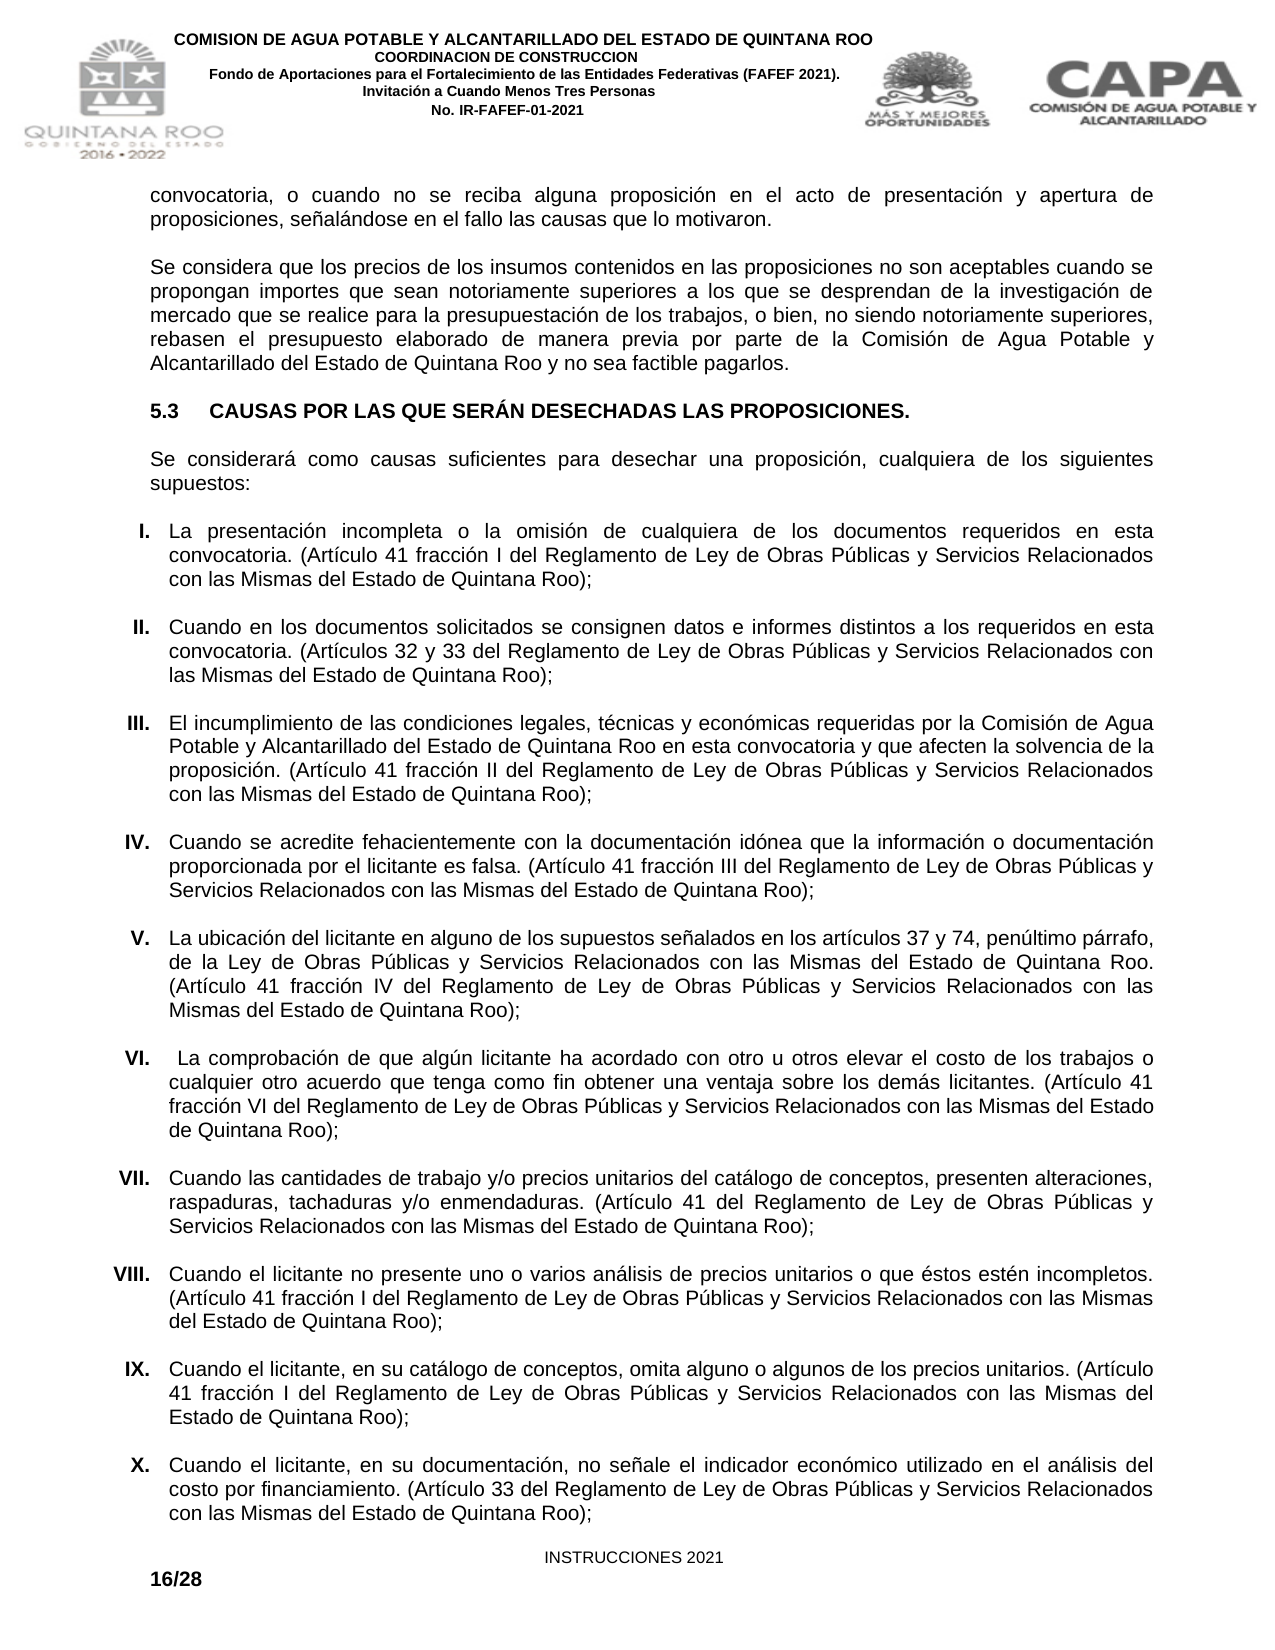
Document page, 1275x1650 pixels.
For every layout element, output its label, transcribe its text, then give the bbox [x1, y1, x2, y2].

list Cuando en los documentos solicitados se consignen datos e informes distintos a los requeridos en esta convocatoria. (Artículos 32 y 33 del Reglamento de Ley de Obras Públicas y Servicios Relacionados con las Mismas del Estado de Quintana Roo); [150, 614, 1155, 686]
text 5.3 CAUSAS POR LAS QUE SERÁN DESECHADAS LAS PROPOSICIONES. [150, 399, 1155, 423]
picture [17, 7, 1262, 180]
list Cuando el licitante, en su documentación, no señale el indicador económico utilizado en el análisis del costo por financiamiento. (Artículo 33 del Reglamento de Ley de Obras Públicas y Servicios Relacionados con las Mismas del Estado de Quintana Roo); [150, 1453, 1155, 1525]
list Cuando el licitante no presente uno o varios análisis de precios unitarios o que éstos estén incompletos. (Artículo 41 fracción I del Reglamento de Ley de Obras Públicas y Servicios Relacionados con las Mismas del Estado de Quintana Roo); [150, 1261, 1155, 1333]
list La comprobación de que algún licitante ha acordado con otro u otros elevar el costo de los trabajos o cualquier otro acuerdo que tenga como fin obtener una ventaja sobre los demás licitantes. (Artículo 41 fracción VI del Reglamento de Ley de Obras Públicas y Servicios Relacionados con las Mismas del Estado de Quintana Roo); [150, 1046, 1155, 1142]
list La presentación incompleta o la omisión de cualquiera de los documentos requeridos en esta convocatoria. (Artículo 41 fracción I del Reglamento de Ley de Obras Públicas y Servicios Relacionados con las Mismas del Estado de Quintana Roo); [150, 519, 1155, 591]
list La ubicación del licitante en alguno de los supuestos señalados en los artículos 37 y 74, penúltimo párrafo, de la Ley de Obras Públicas y Servicios Relacionados con las Mismas del Estado de Quintana Roo. (Artículo 41 fracción IV del Reglamento de Ley de Obras Públicas y Servicios Relacionados con las Mismas del Estado de Quintana Roo); [150, 926, 1155, 1022]
text Se considerará como causas suficientes para desechar una proposición, cualquiera de los siguientes supuestos: [150, 447, 1155, 495]
list Cuando se acredite fehacientemente con la documentación idónea que la información o documentación proporcionada por el licitante es falsa. (Artículo 41 fracción III del Reglamento de Ley de Obras Públicas y Servicios Relacionados con las Mismas del Estado de Quintana Roo); [150, 830, 1155, 902]
list Cuando las cantidades de trabajo y/o precios unitarios del catálogo de conceptos, presenten alteraciones, raspaduras, tachaduras y/o enmendaduras. (Artículo 41 del Reglamento de Ley de Obras Públicas y Servicios Relacionados con las Mismas del Estado de Quintana Roo); [150, 1166, 1155, 1237]
text Se considera que los precios de los insumos contenidos en las proposiciones no son aceptables cuando se propongan importes que sean notoriamente superiores a los que se desprendan de la investigación de mercado que se realice para la presupuestación de los trabajos, o bien, no siendo notoriamente superiores, rebasen el presupuesto elaborado de manera previa por parte de la Comisión de Agua Potable y Alcantarillado del Estado de Quintana Roo y no sea factible pagarlos. [150, 255, 1155, 375]
list Cuando el licitante, en su catálogo de conceptos, omita alguno o algunos de los precios unitarios. (Artículo 41 fracción I del Reglamento de Ley de Obras Públicas y Servicios Relacionados con las Mismas del Estado de Quintana Roo); [150, 1357, 1155, 1429]
list El incumplimiento de las condiciones legales, técnicas y económicas requeridas por la Comisión de Agua Potable y Alcantarillado del Estado de Quintana Roo en esta convocatoria y que afecten la solvencia de la proposición. (Artículo 41 fracción II del Reglamento de Ley de Obras Públicas y Servicios Relacionados con las Mismas del Estado de Quintana Roo); [150, 710, 1155, 806]
